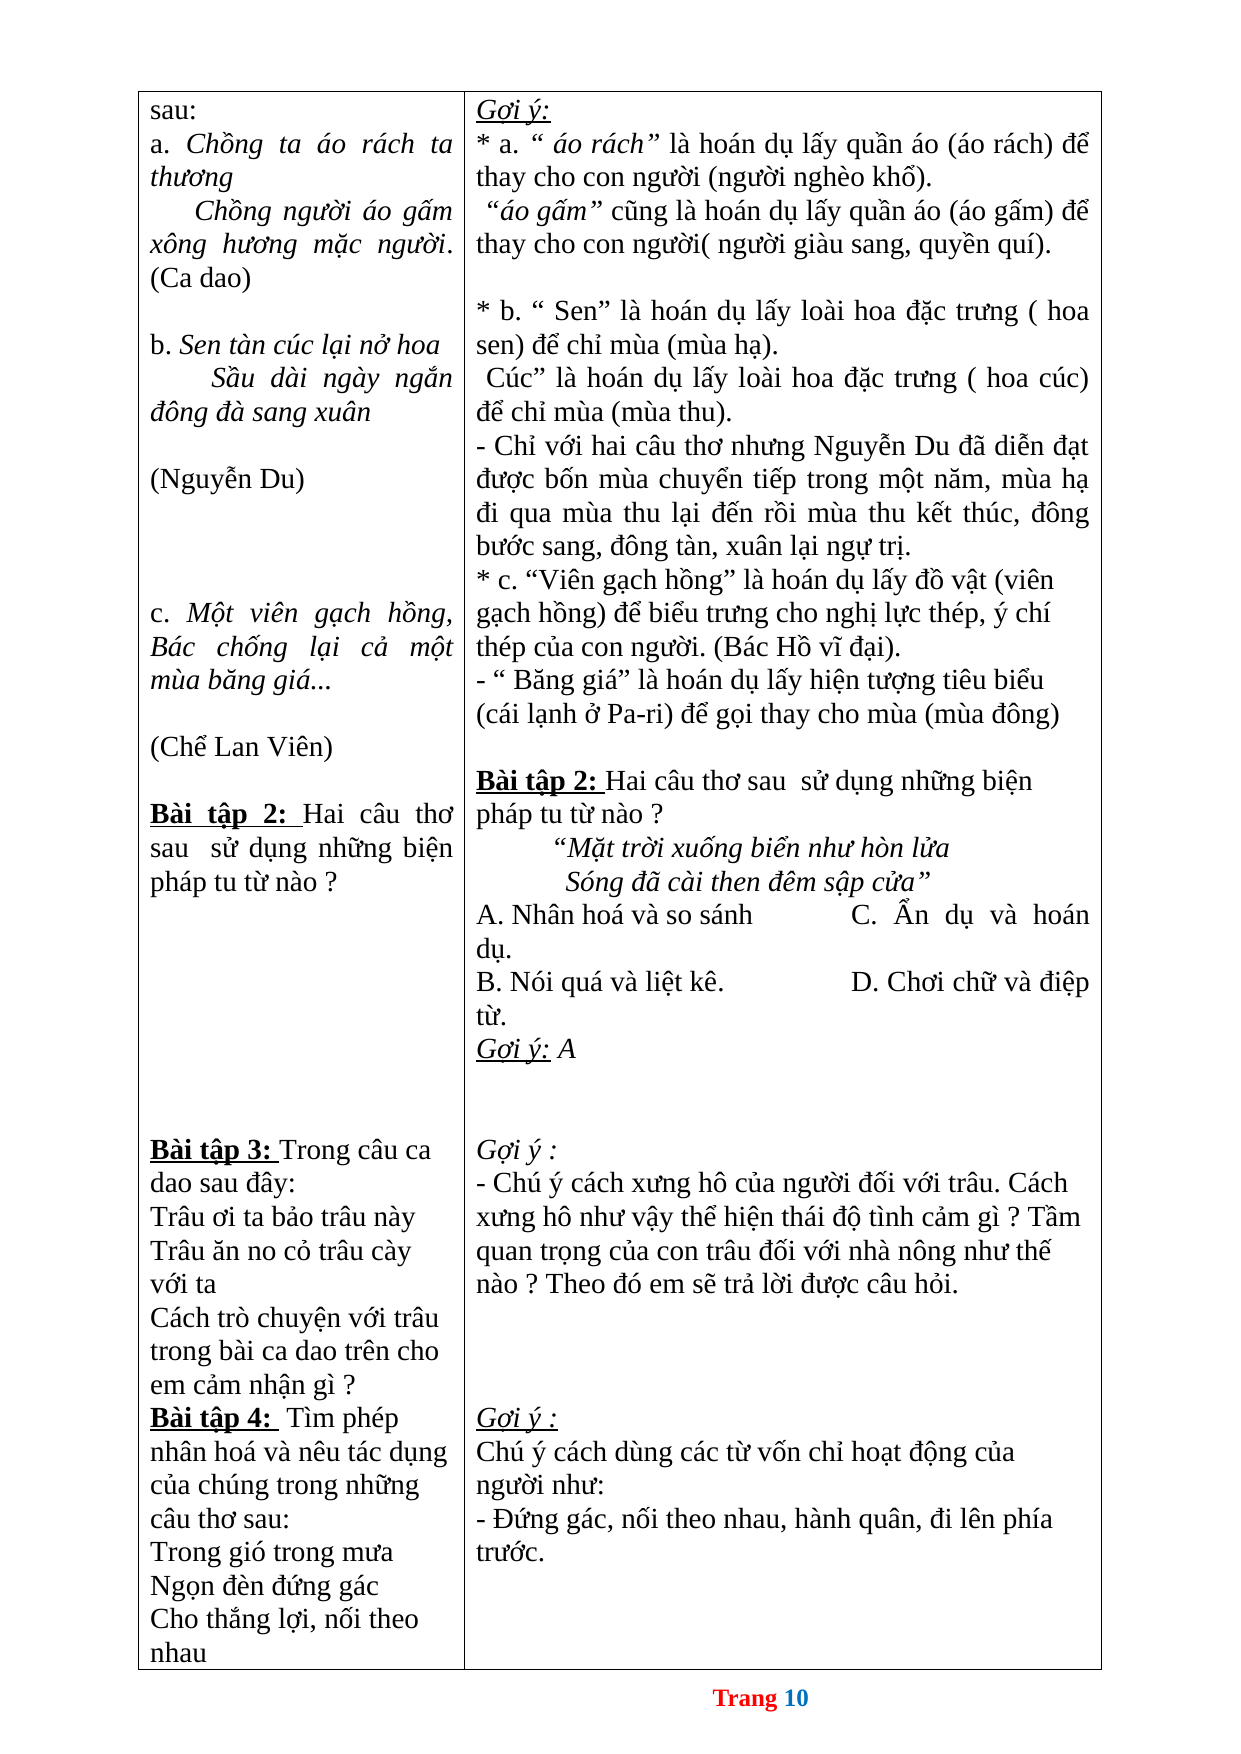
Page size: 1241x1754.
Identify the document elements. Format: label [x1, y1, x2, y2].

table_cell [465, 92, 1101, 1669]
table_cell [139, 92, 464, 1669]
